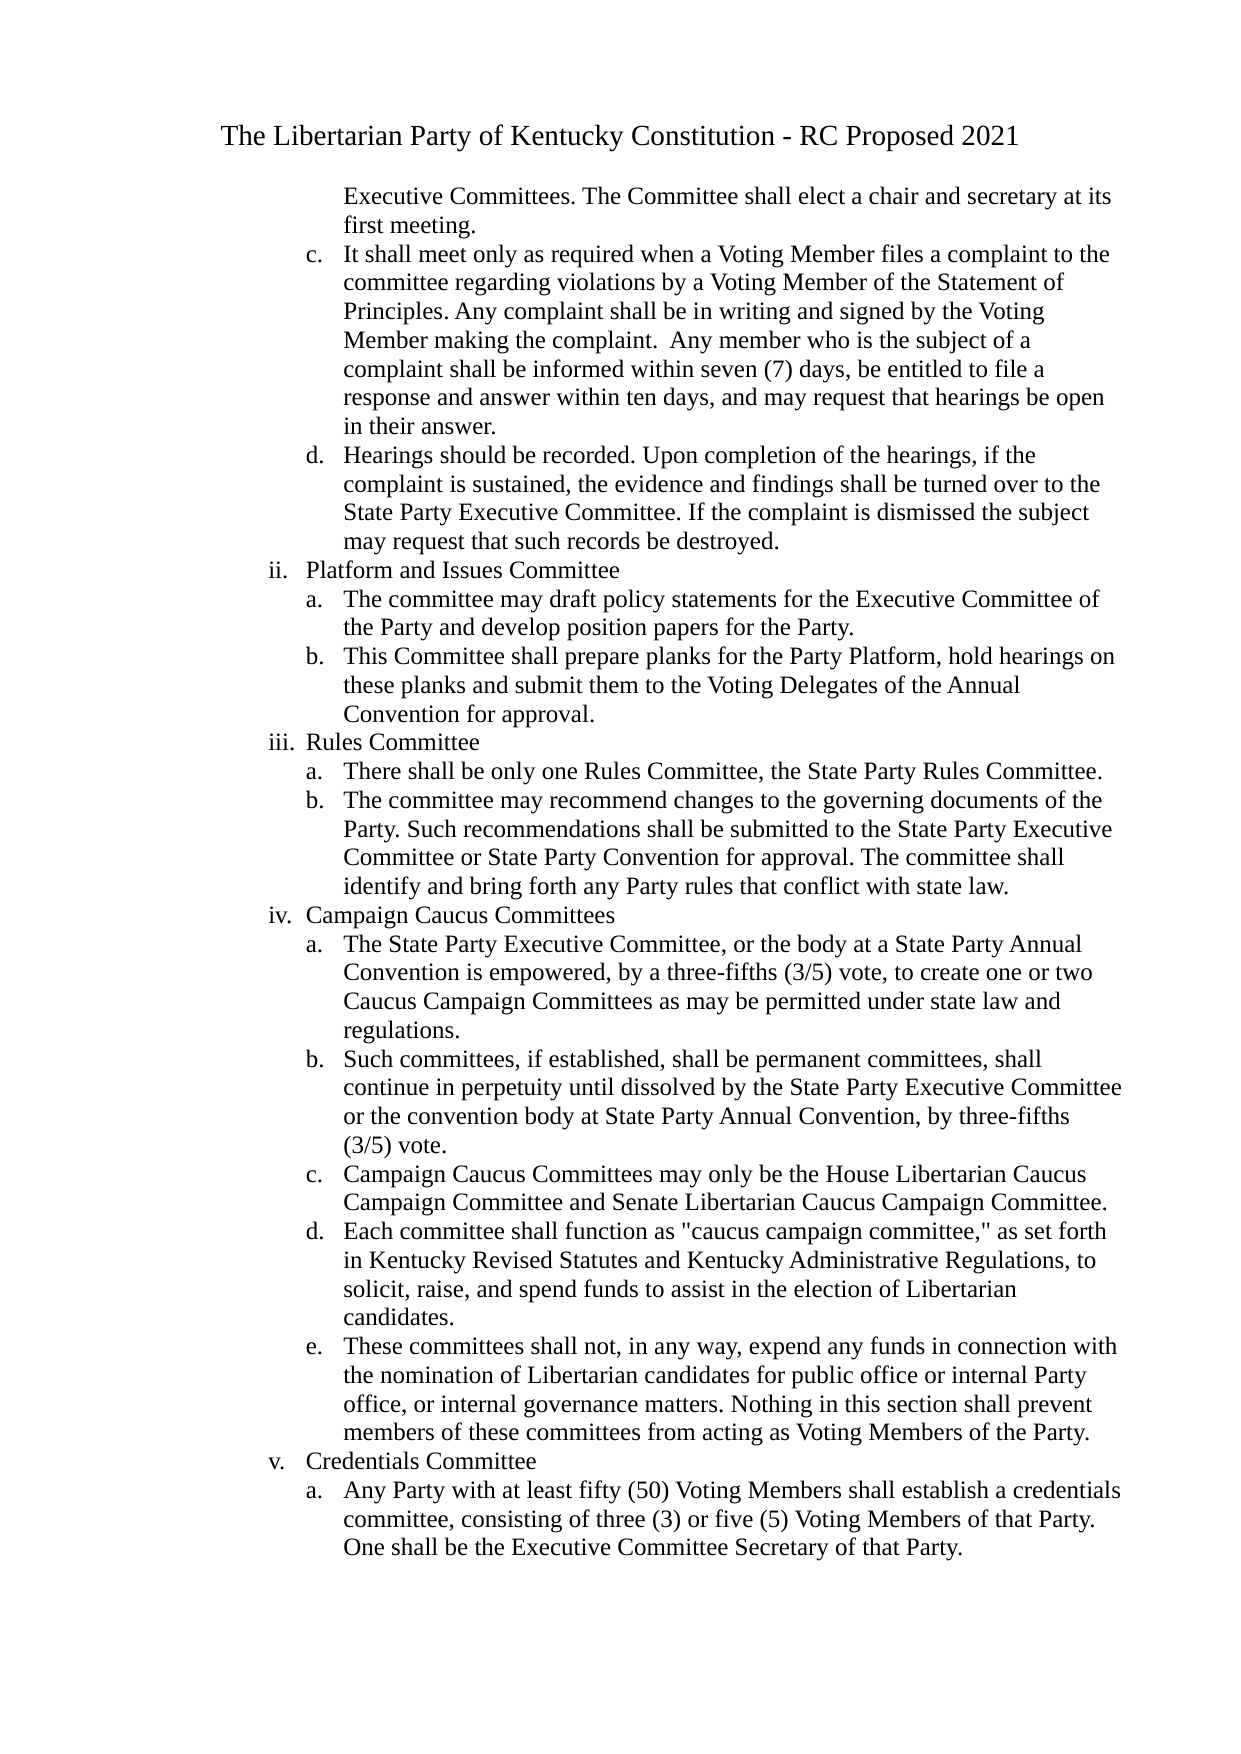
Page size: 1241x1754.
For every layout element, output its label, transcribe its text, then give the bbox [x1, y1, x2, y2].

list Such committees, if established, shall be permanent committees, shall continue in perpetuity until dissolved by the State Party Executive Committee or the convention body at State Party Annual Convention, by three-fifths (3/5) vote. [306, 1044, 1122, 1159]
list There shall be only one Rules Committee, the State Party Rules Committee. [306, 756, 1122, 785]
list Rules Committee [268, 727, 1122, 756]
list Campaign Caucus Committees may only be the House Libertarian Caucus Campaign Committee and Senate Libertarian Caucus Campaign Committee. [306, 1159, 1122, 1216]
list Hearings should be recorded. Upon completion of the hearings, if the complaint is sustained, the evidence and findings shall be turned over to the State Party Executive Committee. If the complaint is dismissed the subject may request that such records be destroyed. [306, 440, 1122, 555]
list Each committee shall function as "caucus campaign committee," as set forth in Kentucky Revised Statutes and Kentucky Administrative Regulations, to solicit, raise, and spend funds to assist in the election of Libertarian candidates. [306, 1216, 1122, 1331]
list The committee may draft policy statements for the Executive Committee of the Party and develop position papers for the Party. [306, 584, 1122, 641]
list Platform and Issues Committee [268, 555, 1122, 584]
list This Committee shall prepare planks for the Party Platform, hold hearings on these planks and submit them to the Voting Delegates of the Annual Convention for approval. [306, 641, 1122, 727]
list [306, 181, 1122, 239]
list It shall meet only as required when a Voting Member files a complaint to the committee regarding violations by a Voting Member of the Statement of Principles. Any complaint shall be in writing and signed by the Voting Member making the complaint. Any member who is the subject of a complaint shall be informed within seven (7) days, be entitled to file a response and answer within ten days, and may request that hearings be open in their answer. [306, 239, 1122, 440]
list Credentials Committee [268, 1446, 1122, 1475]
list Any Party with at least fifty (50) Voting Members shall establish a credentials committee, consisting of three (3) or five (5) Voting Members of that Party. One shall be the Executive Committee Secretary of that Party. [306, 1475, 1122, 1561]
list These committees shall not, in any way, expend any funds in connection with the nomination of Libertarian candidates for public office or internal Party office, or internal governance matters. Nothing in this section shall prevent members of these committees from acting as Voting Members of the Party. [306, 1331, 1122, 1446]
list The committee may recommend changes to the governing documents of the Party. Such recommendations shall be submitted to the State Party Executive Committee or State Party Convention for approval. The committee shall identify and bring forth any Party rules that conflict with state law. [306, 785, 1122, 900]
list Campaign Caucus Committees [268, 900, 1122, 929]
list The State Party Executive Committee, or the body at a State Party Annual Convention is empowered, by a three-fifths (3/5) vote, to create one or two Caucus Campaign Committees as may be permitted under state law and regulations. [306, 929, 1122, 1044]
